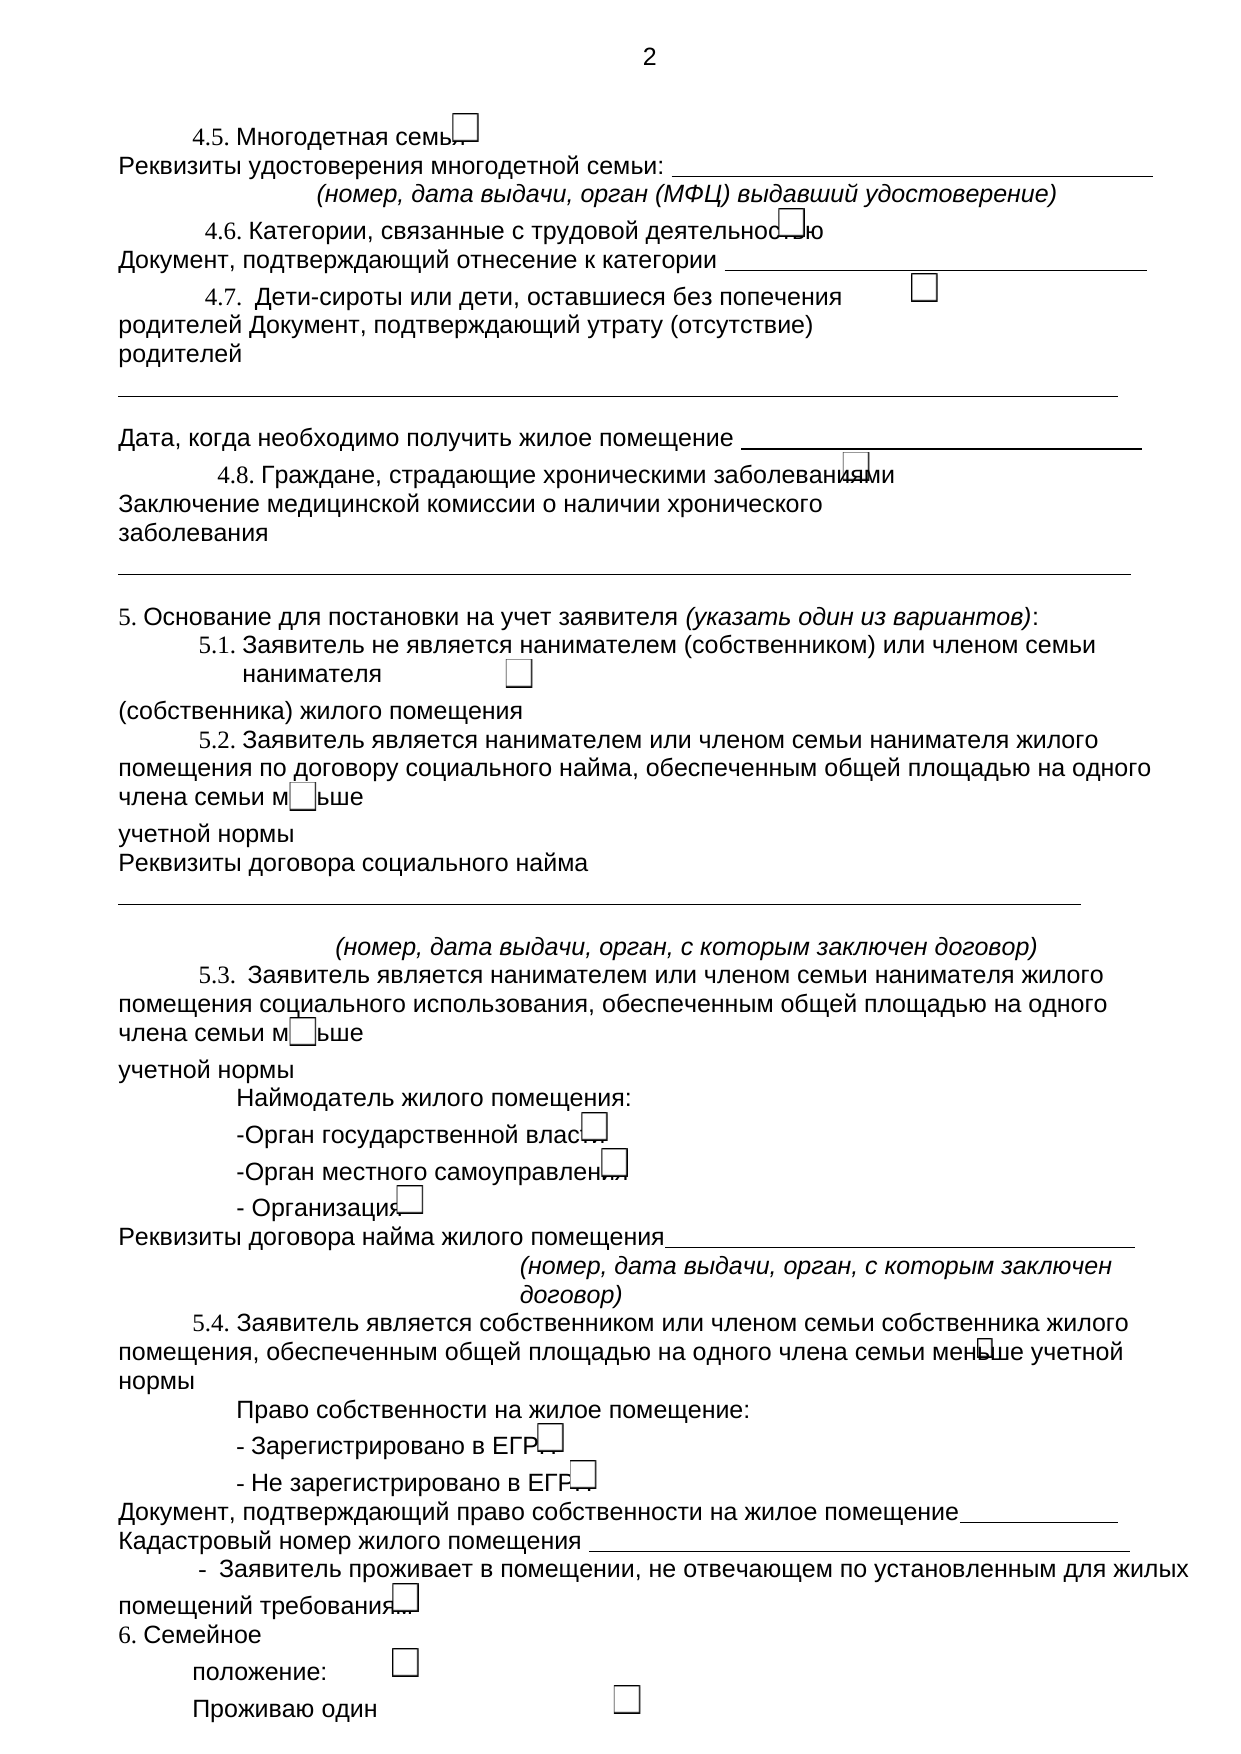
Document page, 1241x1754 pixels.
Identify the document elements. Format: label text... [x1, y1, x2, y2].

text Право собственности на жилое помещение: [236, 1395, 1192, 1423]
text -Орган местного самоуправления [236, 1157, 1192, 1186]
list Заявитель не является нанимателем (собственником) или членом семьи нанимателя [198, 630, 1192, 688]
text помещений требованиям [118, 1591, 1192, 1620]
text Реквизиты договора найма жилого помещения [118, 1222, 1192, 1251]
text Реквизиты договора социального найма [118, 848, 1192, 876]
list Категории, связанные с трудовой деятельностью [204, 216, 1192, 245]
picture [570, 1460, 597, 1489]
text (номер, дата выдачи, орган, с которым заключен договор) [519, 1251, 1192, 1308]
text 2 [107, 42, 1192, 71]
text Реквизиты удостоверения многодетной семьи: [118, 151, 1192, 179]
list Граждане, страдающие хроническими заболеваниями Заключение медицинской комиссии о наличии хронического заболевания [118, 460, 909, 546]
list Не зарегистрировано в ЕГРН [236, 1468, 1192, 1497]
text (номер, дата выдачи, орган, с которым заключен договор) [335, 935, 1192, 960]
text (номер, дата выдачи, орган (МФЦ) выдавший удостоверение) [316, 179, 1192, 208]
text -Орган государственной власти [236, 1120, 1192, 1149]
list Заявитель проживает в помещении, не отвечающем по установленным для жилых [198, 1554, 1192, 1583]
text - Организация [236, 1193, 1192, 1222]
picture [581, 1112, 608, 1141]
text Документ, подтверждающий отнесение к категории [118, 245, 1192, 274]
list Заявитель является нанимателем или членом семьи нанимателя жилого помещения по договору социального найма, обеспеченным общей площадью на одного члена семьи меньше [118, 724, 1166, 811]
text Документ, подтверждающий право собственности на жилое помещение Кадастровый номер жилого помещения [118, 1497, 1130, 1554]
list Основание для постановки на учет заявителя (указать один из вариантов): [118, 604, 1192, 630]
picture [778, 208, 805, 237]
picture [392, 1583, 419, 1612]
picture [392, 1648, 419, 1677]
picture [911, 273, 938, 302]
list Заявитель является собственником или членом семьи собственника жилого помещения, обеспеченным общей площадью на одного члена семьи меньше учетной нормы [118, 1308, 1181, 1395]
picture [601, 1148, 628, 1177]
text (собственника) жилого помещения [118, 696, 1192, 724]
picture [537, 1423, 564, 1452]
text Дата, когда необходимо получить жилое помещение [118, 426, 1192, 452]
list Заявитель является нанимателем или членом семьи нанимателя жилого помещения социального использования, обеспеченным общей площадью на одного члена семьи меньше [118, 960, 1181, 1047]
picture [842, 452, 870, 460]
picture [505, 659, 533, 688]
list Семейное положение: Проживаю один [118, 1620, 379, 1722]
picture [613, 1685, 641, 1714]
picture [289, 782, 317, 811]
picture [289, 1017, 317, 1046]
picture [452, 113, 479, 142]
text учетной нормы [118, 1055, 1192, 1083]
text Наймодатель жилого помещения: [236, 1083, 1192, 1112]
list Многодетная семья [192, 122, 1192, 151]
list Зарегистрировано в ЕГРН [236, 1431, 1192, 1460]
list Дети-сироты или дети, оставшиеся без попечения родителей Документ, подтверждающий утрату (отсутствие) родителей [118, 282, 903, 368]
picture [396, 1185, 424, 1214]
text учетной нормы [118, 819, 1192, 848]
